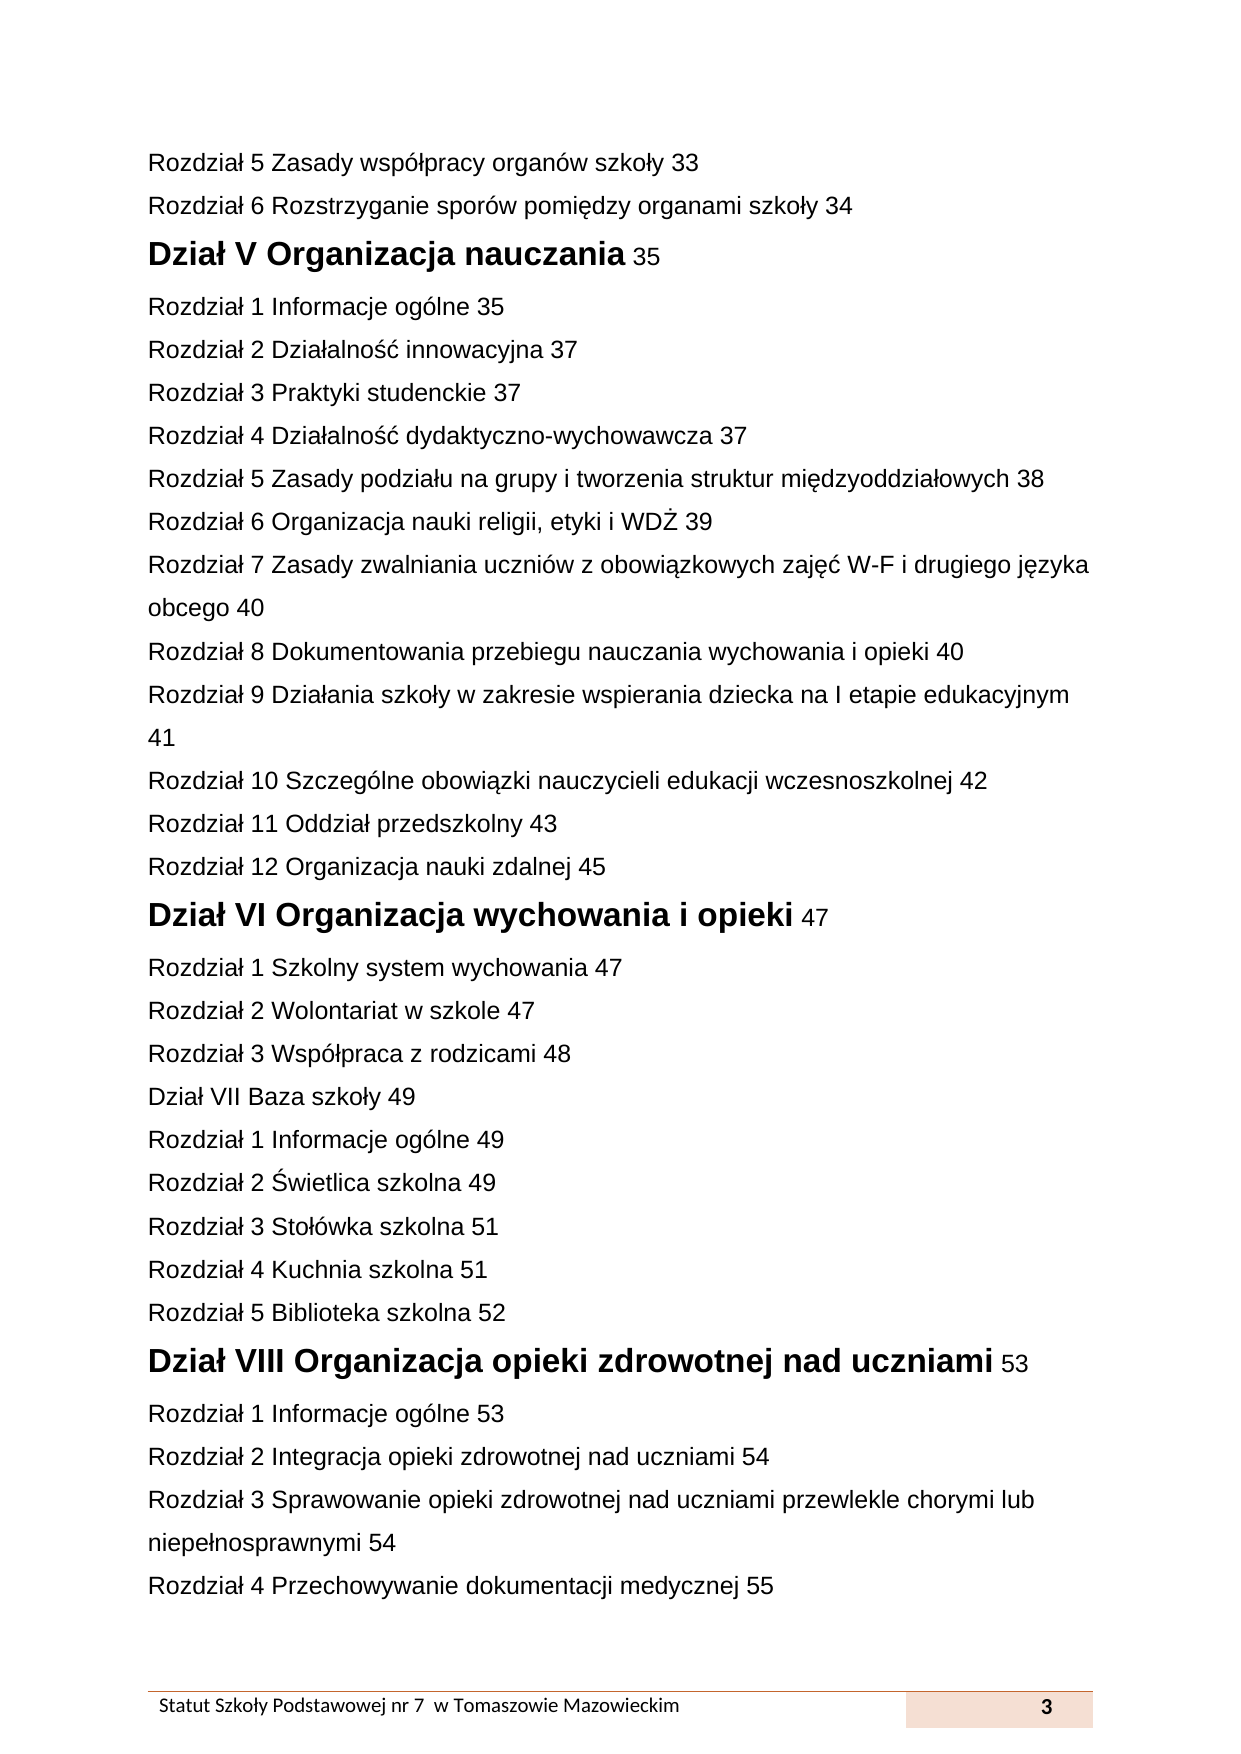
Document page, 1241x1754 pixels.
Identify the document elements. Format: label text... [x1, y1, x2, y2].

text Rozdział 3 Praktyki studenckie 37 [148, 378, 1093, 406]
text Rozdział 2 Integracja opieki zdrowotnej nad uczniami 54 [148, 1442, 1093, 1470]
text Rozdział 5 Zasady współpracy organów szkoły 33 [148, 148, 1093, 176]
text Rozdział 6 Rozstrzyganie sporów pomiędzy organami szkoły 34 [148, 191, 1093, 219]
text Rozdział 4 Przechowywanie dokumentacji medycznej 55 [148, 1571, 1093, 1600]
text Dział V Organizacja nauczania 35 [148, 234, 1093, 272]
text Rozdział 2 Wolontariat w szkole 47 [148, 996, 1093, 1025]
text Rozdział 12 Organizacja nauki zdalnej 45 [148, 852, 1093, 881]
text Rozdział 2 Działalność innowacyjna 37 [148, 334, 1093, 363]
text Rozdział 4 Działalność dydaktyczno-wychowawcza 37 [148, 421, 1093, 449]
text Rozdział 3 Sprawowanie opieki zdrowotnej nad uczniami przewlekle chorymi lub niepełnosprawnymi 54 [148, 1485, 1093, 1557]
text Rozdział 10 Szczególne obowiązki nauczycieli edukacji wczesnoszkolnej 42 [148, 766, 1093, 794]
text Rozdział 3 Współpraca z rodzicami 48 [148, 1039, 1093, 1068]
text Dział VII Baza szkoły 49 [148, 1082, 1093, 1111]
text Rozdział 1 Informacje ogólne 35 [148, 291, 1093, 320]
text Rozdział 11 Oddział przedszkolny 43 [148, 809, 1093, 838]
text Rozdział 5 Biblioteka szkolna 52 [148, 1298, 1093, 1327]
text Rozdział 1 Szkolny system wychowania 47 [148, 953, 1093, 982]
text Rozdział 8 Dokumentowania przebiegu nauczania wychowania i opieki 40 [148, 636, 1093, 665]
text Rozdział 1 Informacje ogólne 53 [148, 1398, 1093, 1427]
text Dział VI Organizacja wychowania i opieki 47 [148, 895, 1093, 934]
text Rozdział 3 Stołówka szkolna 51 [148, 1212, 1093, 1240]
text Rozdział 4 Kuchnia szkolna 51 [148, 1255, 1093, 1283]
text Rozdział 7 Zasady zwalniania uczniów z obowiązkowych zajęć W-F i drugiego języka obcego 40 [148, 550, 1093, 622]
text Rozdział 9 Działania szkoły w zakresie wspierania dziecka na I etapie edukacyjnym 41 [148, 679, 1093, 751]
text Rozdział 5 Zasady podziału na grupy i tworzenia struktur międzyoddziałowych 38 [148, 464, 1093, 493]
text Rozdział 6 Organizacja nauki religii, etyki i WDŻ 39 [148, 507, 1093, 536]
text Rozdział 2 Świetlica szkolna 49 [148, 1168, 1093, 1197]
text Dział VIII Organizacja opieki zdrowotnej nad uczniami 53 [148, 1341, 1093, 1379]
text Rozdział 1 Informacje ogólne 49 [148, 1125, 1093, 1154]
